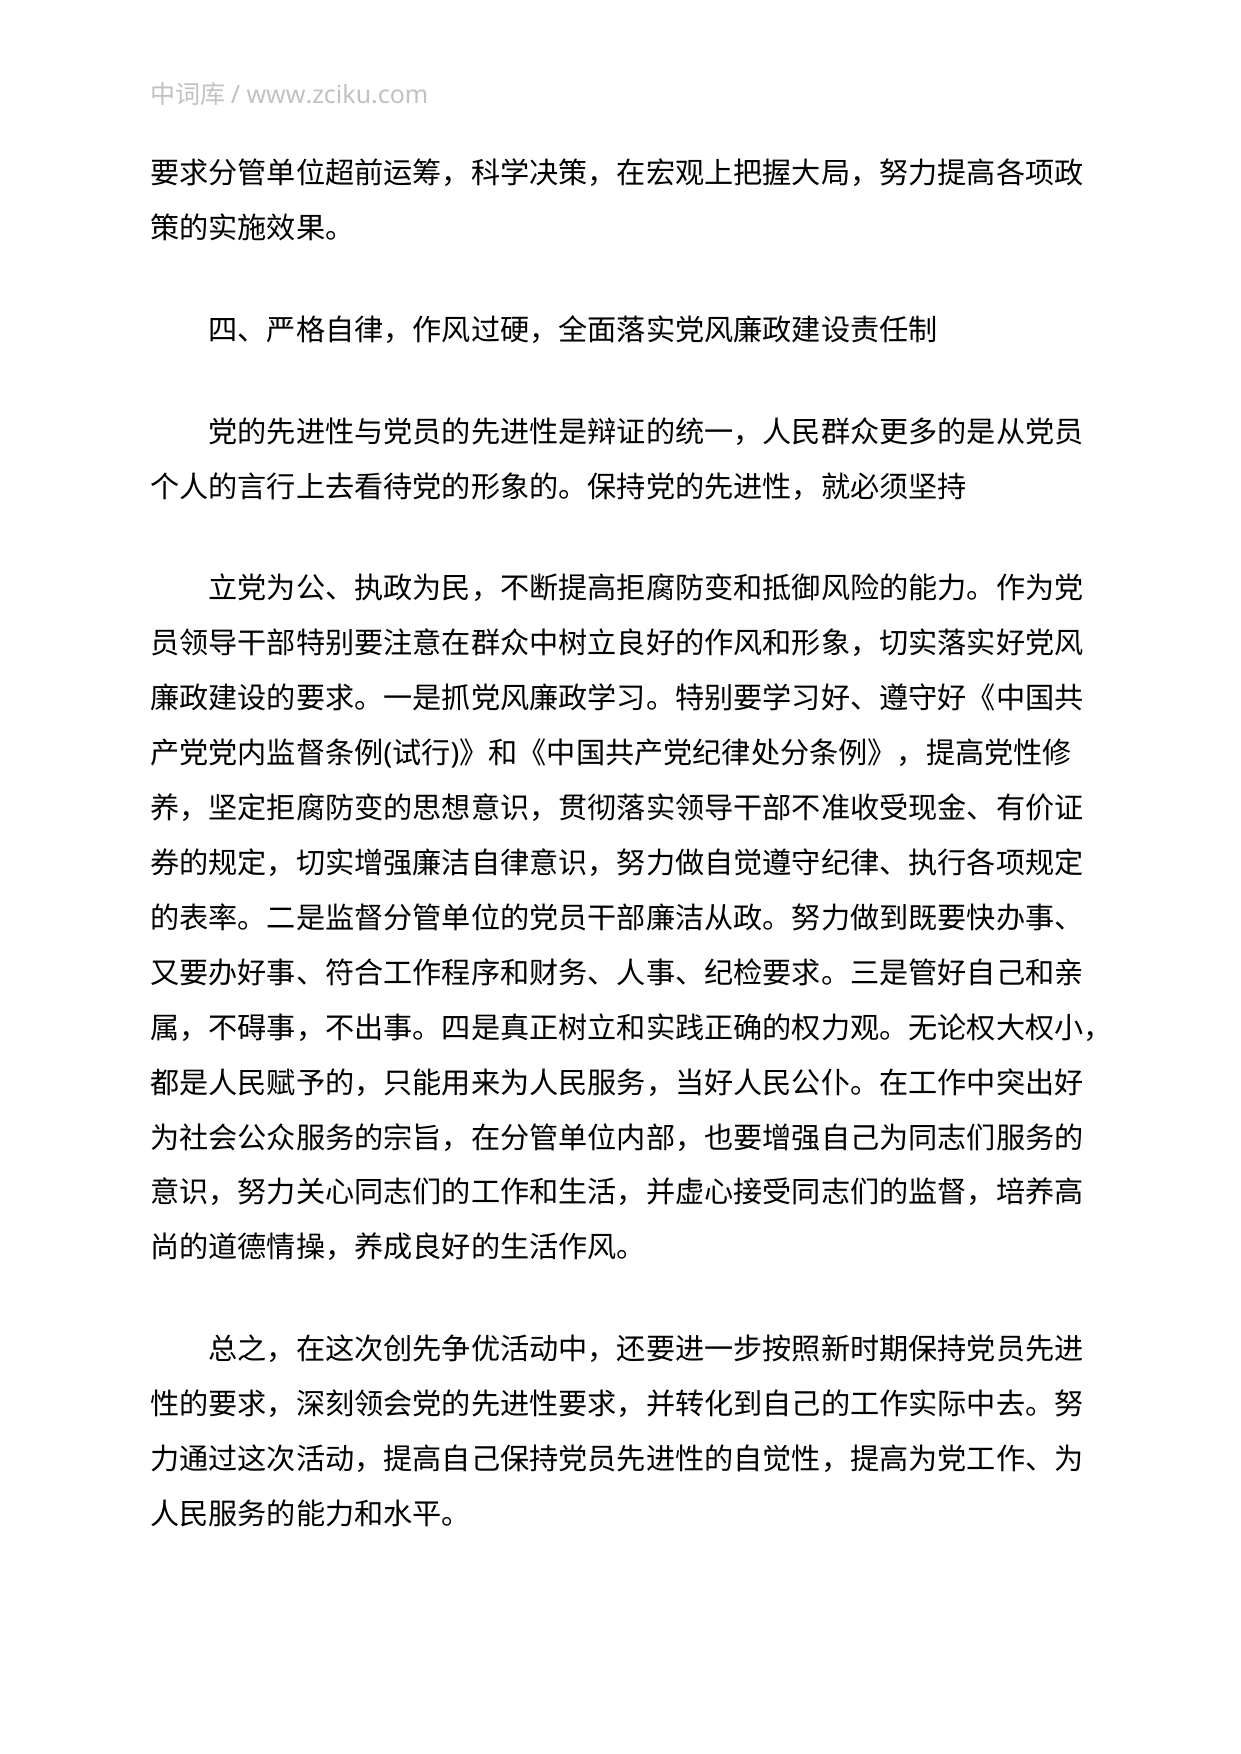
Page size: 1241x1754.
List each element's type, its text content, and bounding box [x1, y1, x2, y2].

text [150, 150, 1090, 247]
text 立党为公、执政为民，不断提高拒腐防变和抵御风险的能力。作为党员领导干部特别要注意在群众中树立良好的作风和形象，切实落实好党风廉政建设的要求。一是抓党风廉政学习。特别要学习好、遵守好《中国共产党党内监督条例(试行)》和《中国共产党纪律处分条例》，提高党性修养，坚定拒腐防变的思想意识，贯彻落实领导干部不准收受现金、有价证券的规定，切实增强廉洁自律意识，努力做自觉遵守纪律、执行各项规定的表率。二是监督分管单位的党员干部廉洁从政。努力做到既要快办事、又要办好事、符合工作程序和财务、人事、纪检要求。三是管好自己和亲属，不碍事，不出事。四是真正树立和实践正确的权力观。无论权大权小，都是人民赋予的，只能用来为人民服务，当好人民公仆。在工作中突出好为社会公众服务的宗旨，在分管单位内部，也要增强自己为同志们服务的意识，努力关心同志们的工作和生活，并虚心接受同志们的监督，培养高尚的道德情操，养成良好的生活作风。 [150, 565, 1090, 1266]
text 总之，在这次创先争优活动中，还要进一步按照新时期保持党员先进性的要求，深刻领会党的先进性要求，并转化到自己的工作实际中去。努力通过这次活动，提高自己保持党员先进性的自觉性，提高为党工作、为人民服务的能力和水平。 [150, 1326, 1090, 1533]
text 四、严格自律，作风过硬，全面落实党风廉政建设责任制 [150, 307, 1090, 349]
text 党的先进性与党员的先进性是辩证的统一，人民群众更多的是从党员个人的言行上去看待党的形象的。保持党的先进性，就必须坚持 [150, 408, 1090, 506]
